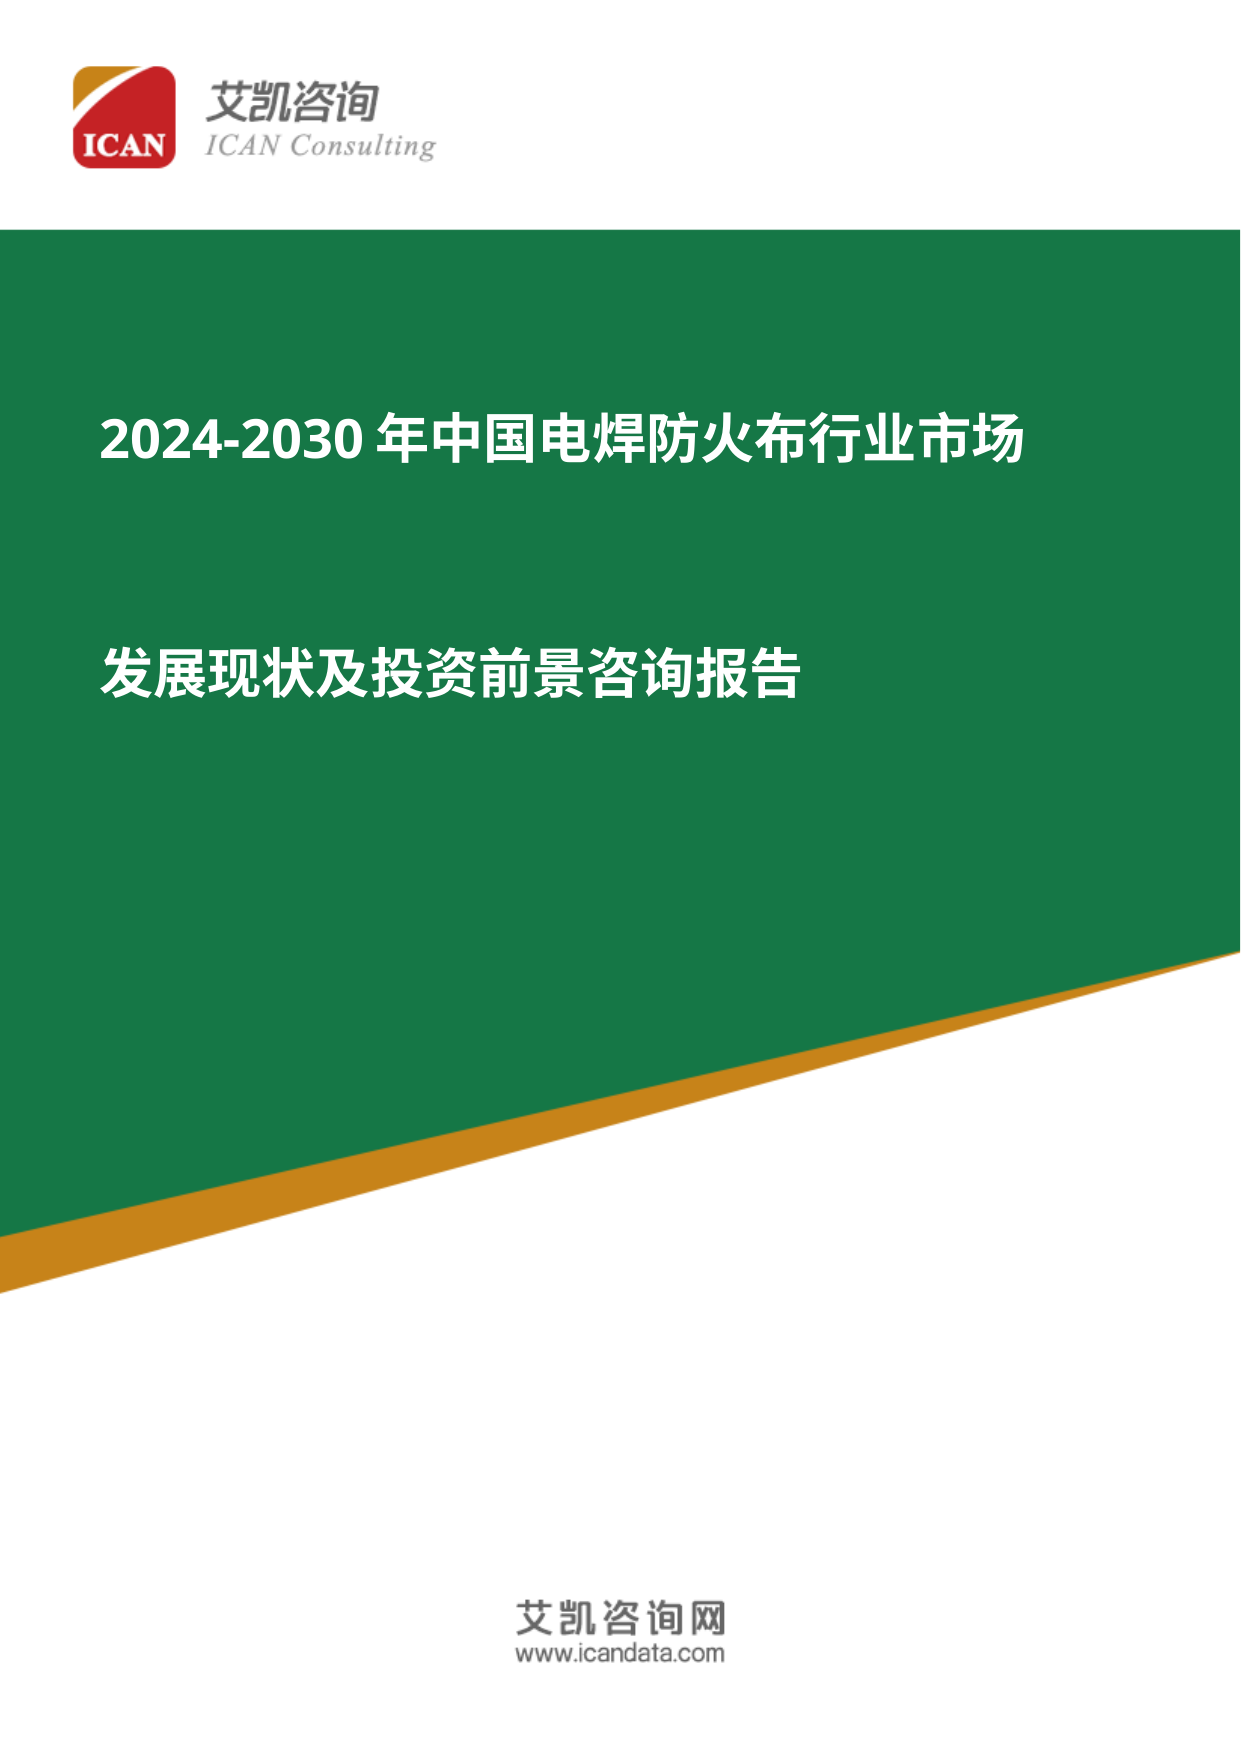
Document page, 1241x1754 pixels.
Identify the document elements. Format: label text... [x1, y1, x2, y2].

picture [0, 5, 1241, 1754]
subtitle 2024-2030年中国电焊防火布行业市场发展现状及投资前景咨询报告 [99, 386, 1053, 718]
